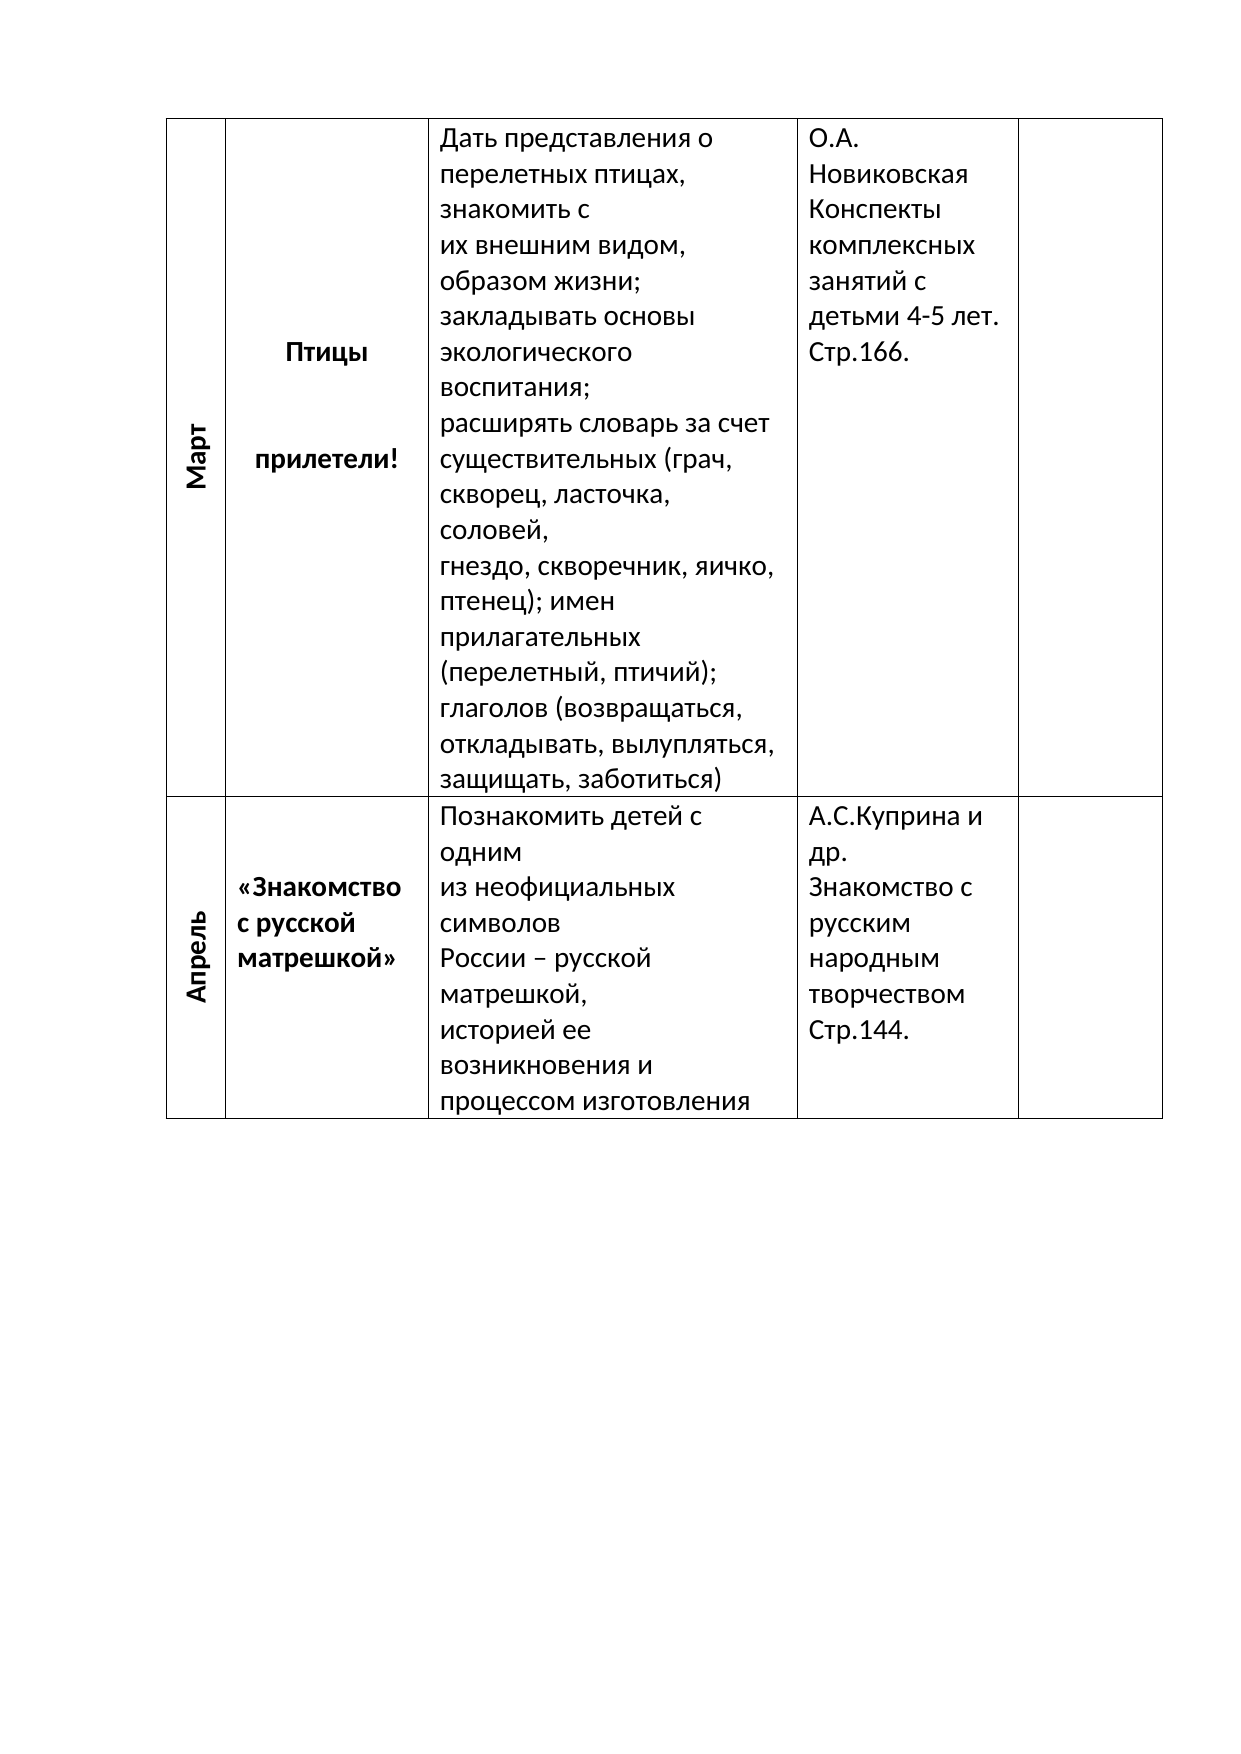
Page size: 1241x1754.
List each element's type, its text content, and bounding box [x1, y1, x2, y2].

table_cell Птицы прилетели! [226, 119, 428, 796]
table_cell Познакомить детей с одним из неофициальных символов России – русской матрешкой, историей ее возникновения и процессом изготовления [429, 797, 797, 1118]
table_cell Апрель [167, 797, 225, 1118]
table_cell Март [167, 119, 225, 796]
table_cell Дать представления о перелетных птицах, знакомить с их внешним видом, образом жизни; закладывать основы экологического воспитания; расширять словарь за счет существительных (грач, скворец, ласточка, соловей, гнездо, скворечник, яичко, птенец); имен прилагательных (перелетный, птичий); глаголов (возвращаться, откладывать, вылупляться, защищать, заботиться) [429, 119, 797, 796]
table_cell [1019, 119, 1162, 796]
table_cell «Знакомство с русской матрешкой» [226, 797, 428, 1118]
table_cell [1019, 797, 1162, 1118]
table_cell А.С.Куприна и др. Знакомство с русским народным творчеством Стр.144. [798, 797, 1018, 1118]
table_cell О.А. Новиковская Конспекты комплексных занятий с детьми 4-5 лет. Стр.166. [798, 119, 1018, 796]
